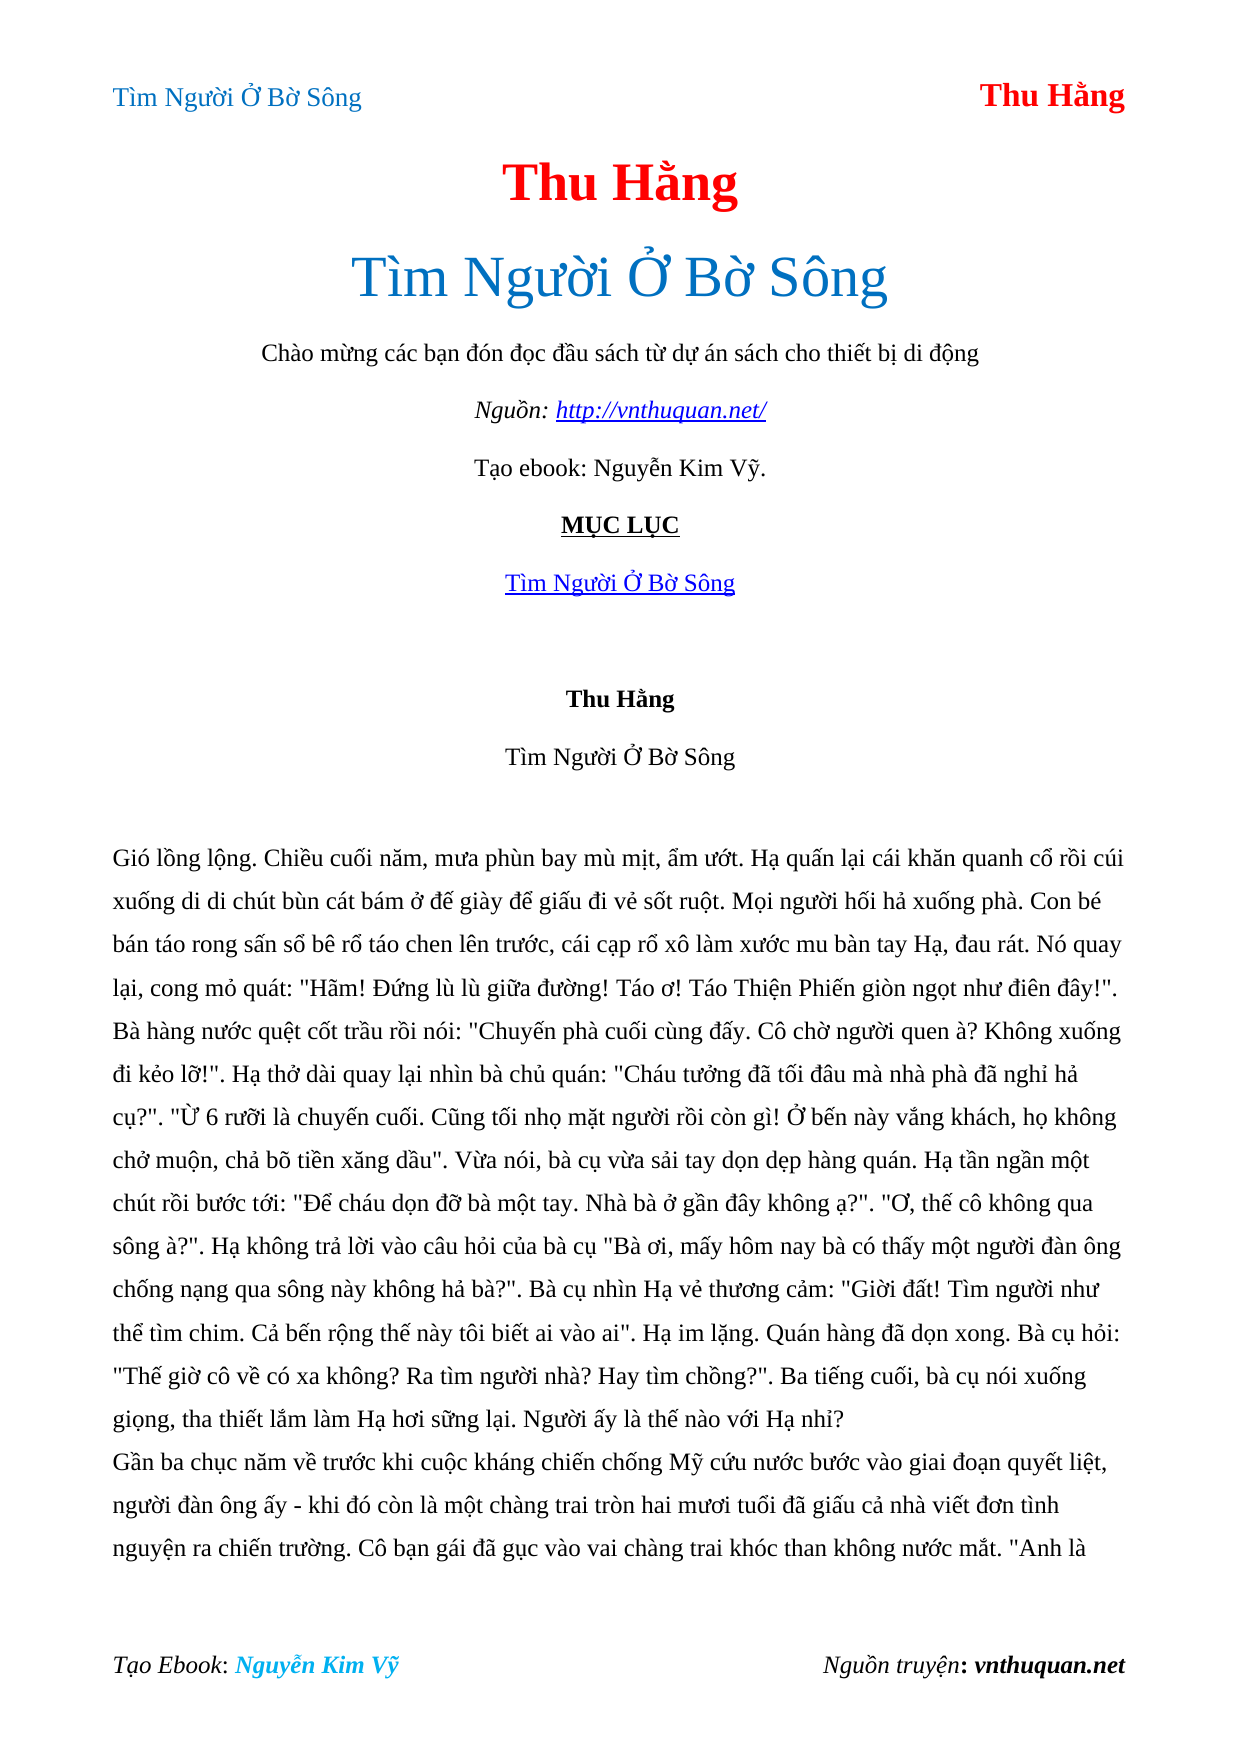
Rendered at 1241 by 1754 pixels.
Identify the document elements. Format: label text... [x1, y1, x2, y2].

text MỤC LỤC [112, 511, 1128, 539]
text Thu Hằng [112, 684, 1128, 713]
text Tìm Người Ở Bờ Sông [112, 568, 1128, 597]
text Tìm Người Ở Bờ Sông [112, 742, 1128, 771]
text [112, 800, 1128, 1562]
text Tìm Người Ở Bờ Sông [112, 241, 1128, 308]
text Thu Hằng [112, 150, 1128, 212]
text Chào mừng các bạn đón đọc đầu sách từ dự án sách cho thiết bị di động Nguồn: http://vnthuquan.net/ Tạo ebook: Nguyễn Kim Vỹ. [112, 338, 1128, 481]
